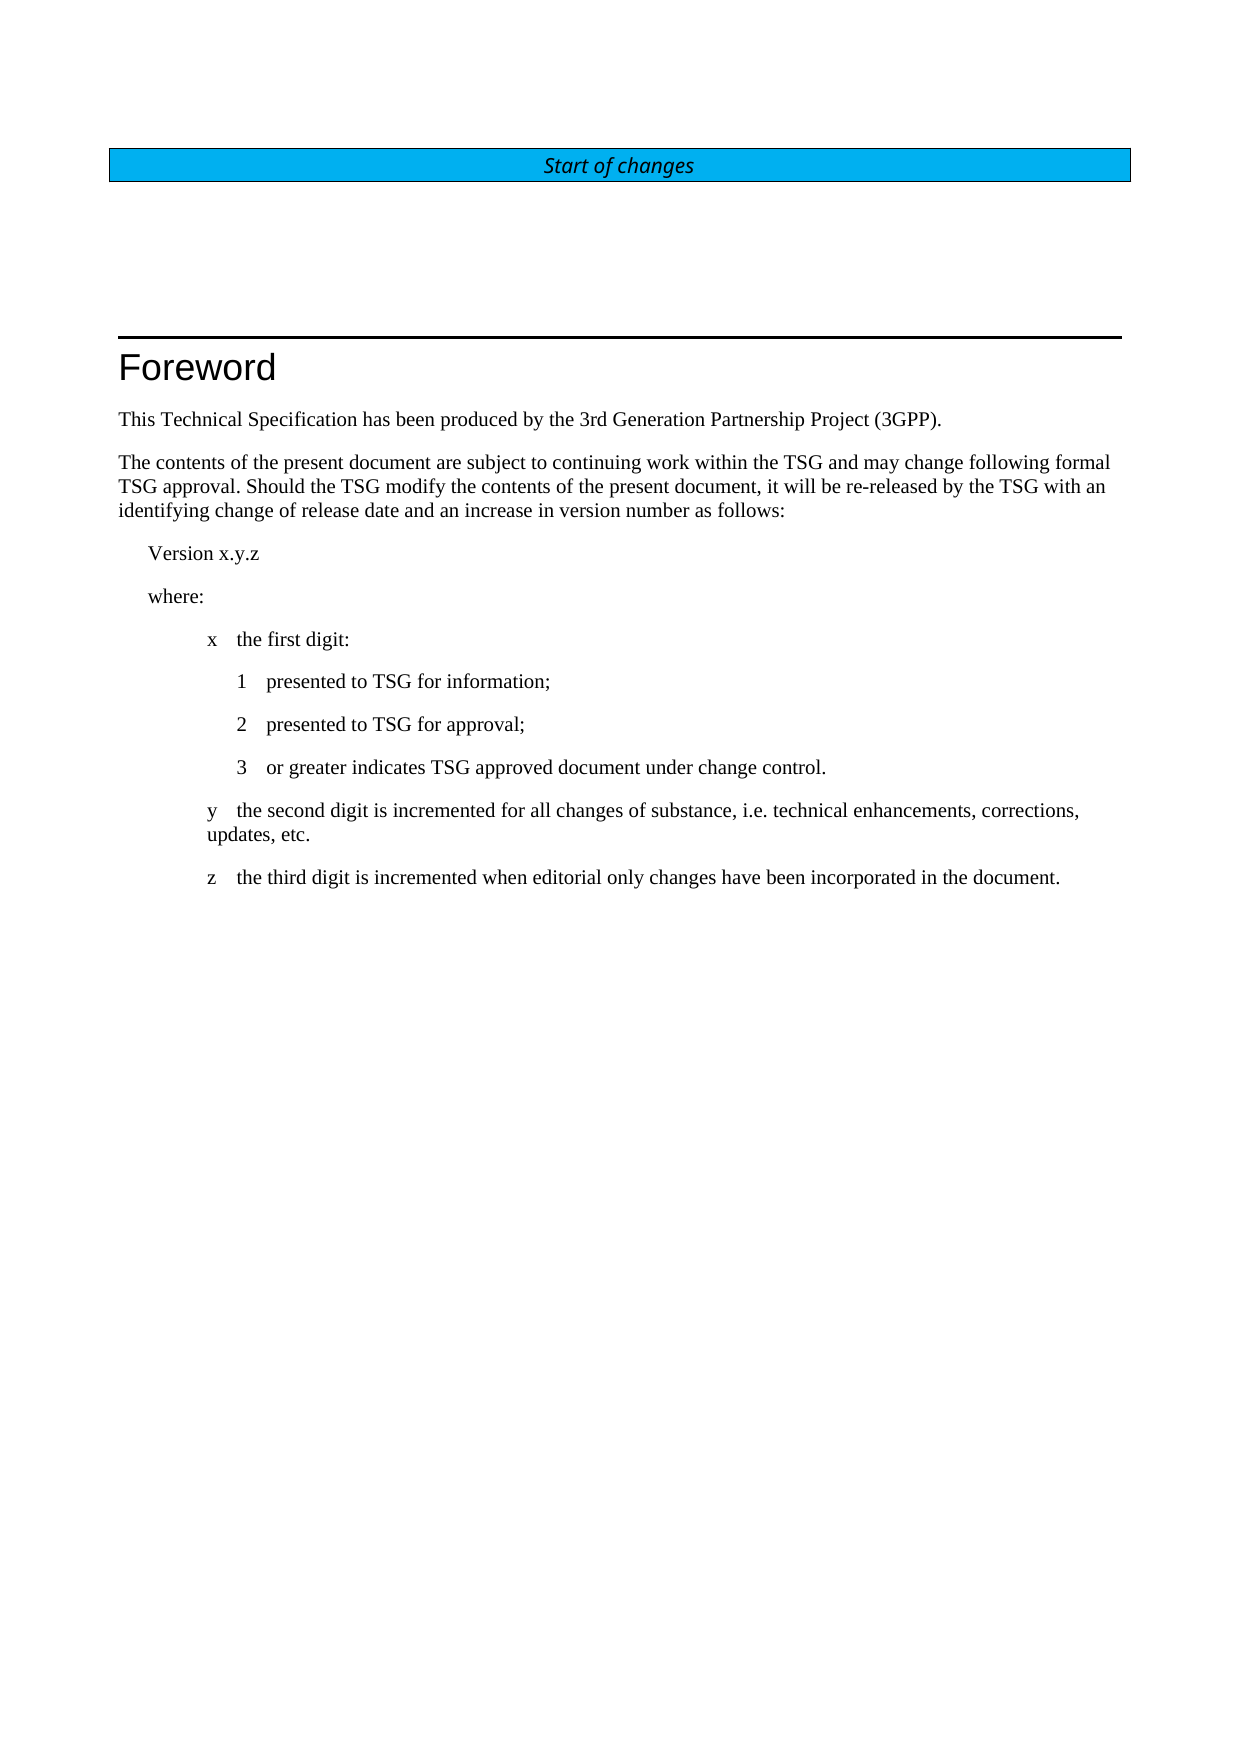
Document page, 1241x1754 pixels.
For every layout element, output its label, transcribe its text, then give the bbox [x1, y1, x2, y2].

text y the second digit is incremented for all changes of substance, i.e. technical enhancements, corrections, updates, etc. [207, 798, 1122, 846]
text 3 or greater indicates TSG approved document under change control. [236, 755, 1122, 779]
text This Technical Specification has been produced by the 3rd Generation Partnership Project (3GPP). [118, 407, 1122, 431]
text z the third digit is incremented when editorial only changes have been incorporated in the document. [207, 864, 1122, 889]
text 2 presented to TSG for approval; [236, 712, 1122, 736]
text 1 presented to TSG for information; [236, 669, 1122, 693]
subtitle Foreword [118, 339, 1122, 388]
text Start of changes [110, 149, 1130, 181]
text Version x.y.z [148, 541, 1122, 565]
text where: [148, 584, 1122, 608]
text The contents of the present document are subject to continuing work within the TSG and may change following formal TSG approval. Should the TSG modify the contents of the present document, it will be re-released by the TSG with an identifying change of release date and an increase in version number as follows: [118, 450, 1122, 522]
text x the first digit: [207, 626, 1122, 651]
